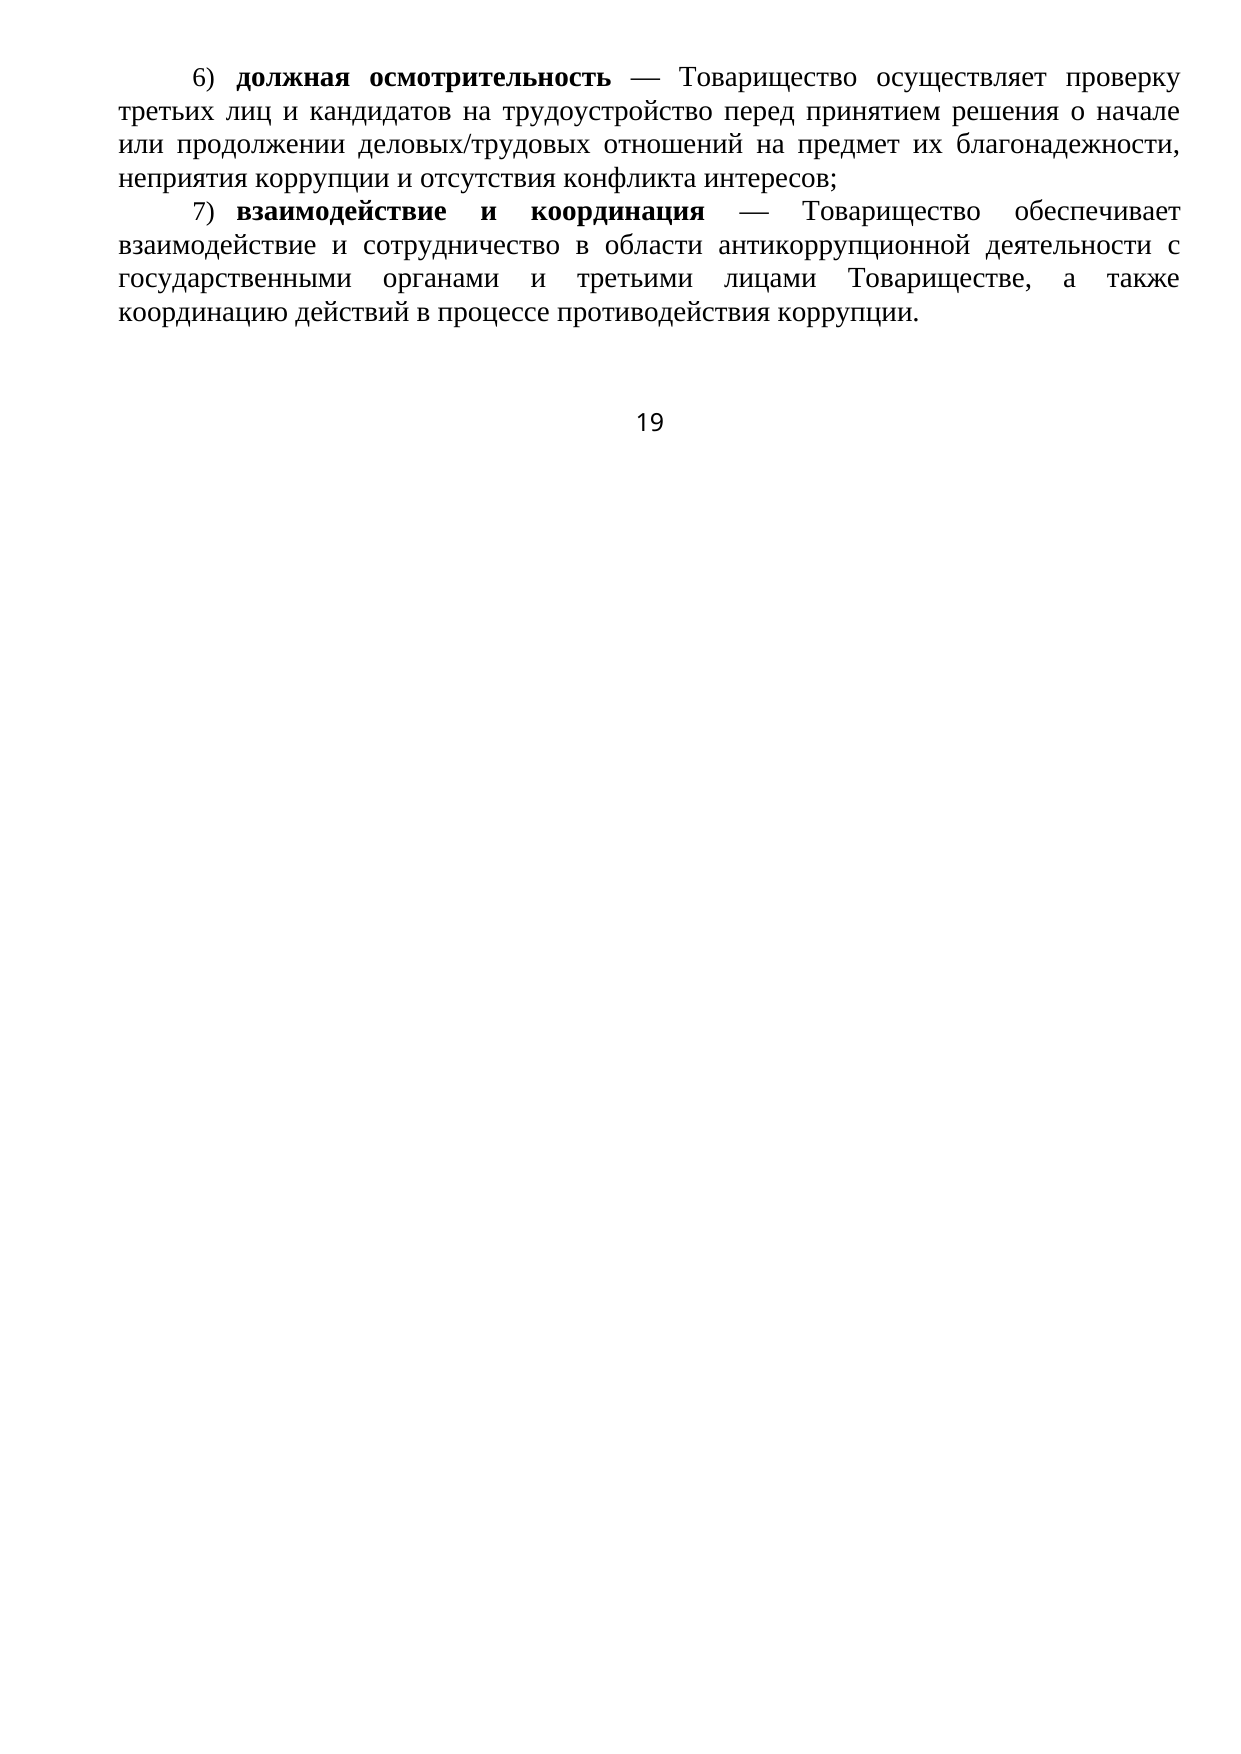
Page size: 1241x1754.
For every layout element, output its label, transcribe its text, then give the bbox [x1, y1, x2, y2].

list взаимодействие и координация — Товарищество обеспечивает взаимодействие и сотрудничество в области антикоррупционной деятельности с государственными органами и третьими лицами Товариществе, а также координацию действий в процессе противодействия коррупции. [118, 193, 1181, 327]
list должная осмотрительность — Товарищество осуществляет проверку третьих лиц и кандидатов на трудоустройство перед принятием решения о начале или продолжении деловых/трудовых отношений на предмет их благонадежности, неприятия коррупции и отсутствия конфликта интересов; [118, 59, 1181, 193]
